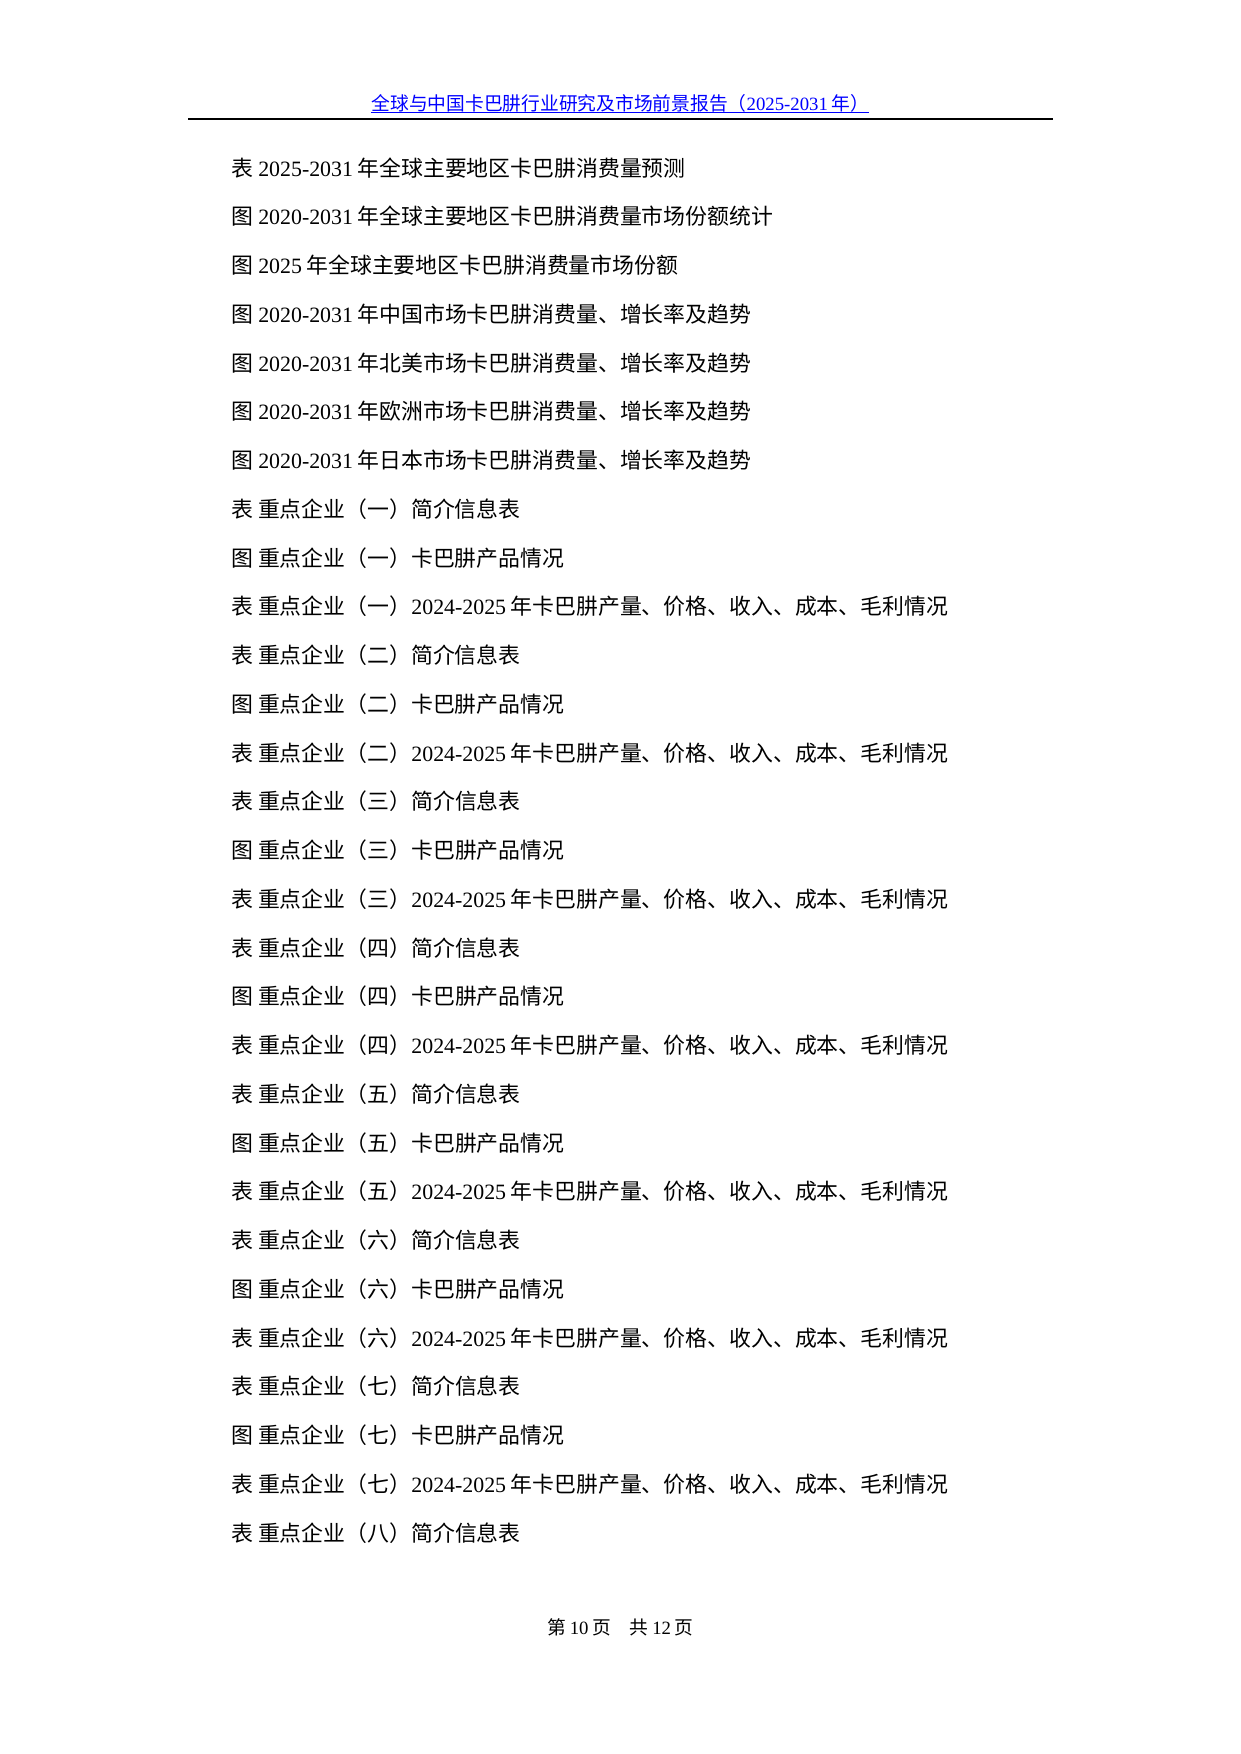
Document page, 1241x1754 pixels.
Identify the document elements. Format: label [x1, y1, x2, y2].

text [187, 150, 1053, 1548]
